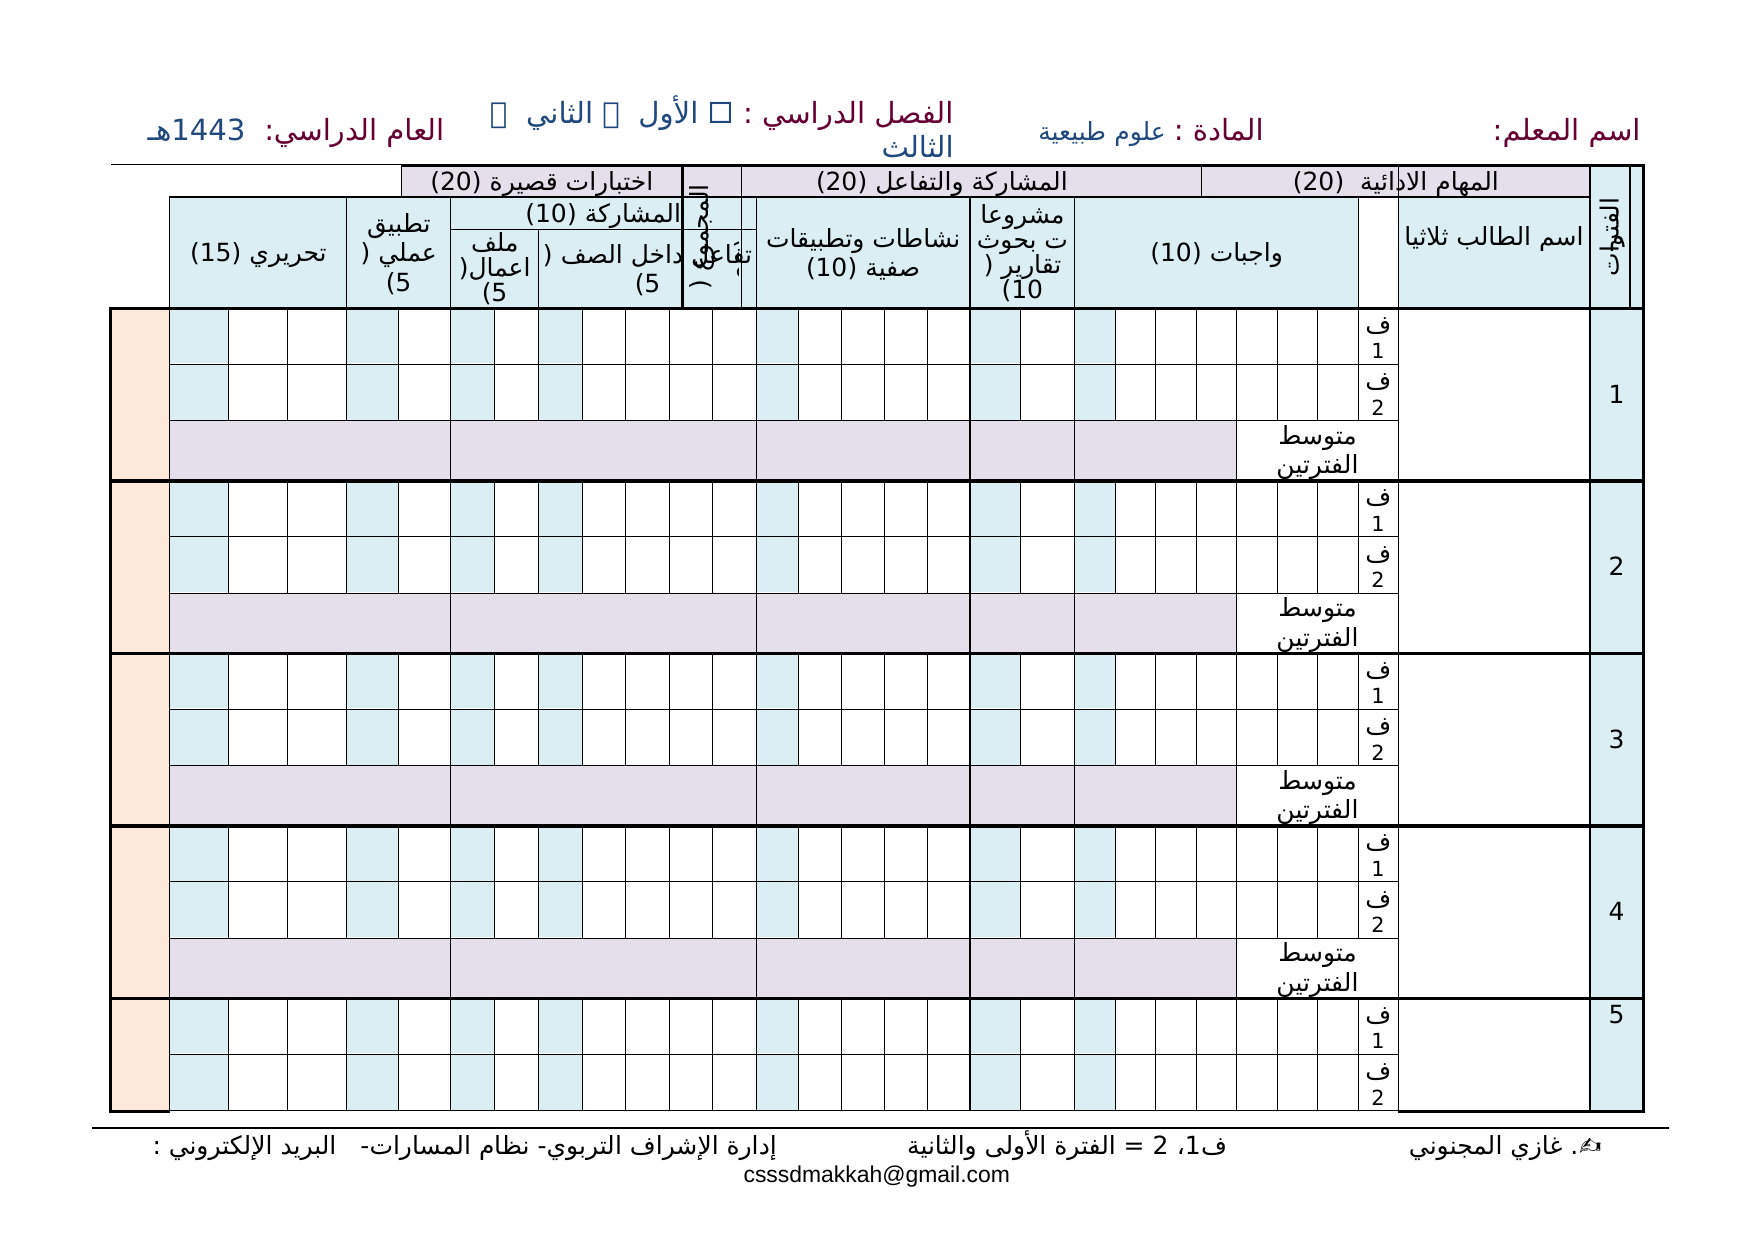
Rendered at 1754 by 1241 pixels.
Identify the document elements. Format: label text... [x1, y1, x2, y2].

table_cell [670, 483, 712, 536]
table_cell المهام الادائية (20) [1399, 167, 1589, 196]
table_cell ف2 [1359, 1055, 1398, 1110]
table_cell [670, 310, 712, 363]
table_cell [713, 537, 756, 592]
table_cell [451, 710, 494, 765]
table_cell 2 [1591, 483, 1642, 652]
table_cell [626, 537, 669, 592]
table_cell [885, 882, 927, 937]
table_cell الفترات [1591, 167, 1629, 307]
table_cell [713, 483, 756, 536]
table_cell [170, 1055, 228, 1110]
table_cell [1116, 710, 1155, 765]
table_cell [539, 882, 582, 937]
table_cell [1318, 537, 1358, 592]
table_cell [757, 310, 798, 363]
table_cell [713, 365, 756, 420]
table_cell [1237, 1000, 1277, 1053]
table_cell [1075, 828, 1115, 881]
table_cell [713, 1055, 756, 1110]
table_cell [170, 766, 450, 824]
table_cell [885, 1000, 927, 1053]
table_cell [1237, 365, 1277, 420]
table_cell [1318, 655, 1358, 708]
table_cell [288, 655, 346, 708]
table_cell [347, 828, 398, 881]
table_cell [1116, 882, 1155, 937]
table_cell [170, 655, 228, 708]
table_cell [670, 537, 712, 592]
table_cell [399, 882, 450, 937]
table_cell [928, 1055, 969, 1110]
table_cell [799, 1055, 841, 1110]
table_cell [495, 537, 538, 592]
table_cell [399, 1000, 450, 1053]
table_cell [229, 655, 287, 708]
table_cell [799, 365, 841, 420]
table_cell [583, 710, 625, 765]
table_cell [885, 365, 927, 420]
table_cell [1197, 483, 1236, 536]
table_cell [583, 655, 625, 708]
table_cell [757, 421, 969, 479]
table_cell [451, 421, 756, 479]
table_cell المشاركة (10) [704, 198, 741, 229]
table_cell [1075, 939, 1236, 997]
table_cell [971, 594, 1074, 652]
table_cell ف2 [1359, 537, 1398, 592]
table_cell [1197, 365, 1236, 420]
table_cell [842, 483, 884, 536]
table_cell [757, 1055, 798, 1110]
table_cell [971, 421, 1074, 479]
table_cell [347, 310, 398, 363]
table_cell [1278, 828, 1317, 881]
table_cell [928, 537, 969, 592]
table_header العام الدراسي: 1443هـ [111, 96, 481, 164]
table_cell [842, 365, 884, 420]
table_cell [670, 365, 712, 420]
table_cell [1278, 655, 1317, 708]
table_cell [495, 828, 538, 881]
table_cell [971, 537, 1020, 592]
table_cell [1156, 1000, 1196, 1053]
table_cell [1075, 310, 1115, 363]
table_cell [626, 882, 669, 937]
table_cell [1278, 483, 1317, 536]
table_cell متوسط الفترتين [1237, 421, 1398, 479]
table_cell تفاعل داخل الصف (5) [539, 230, 681, 307]
table_cell 5 [1591, 1000, 1642, 1110]
table_cell [1075, 483, 1115, 536]
table_cell المشاركة والتفاعل (20) [742, 167, 1201, 196]
table_cell [1278, 882, 1317, 937]
table_cell [399, 710, 450, 765]
table_cell متوسط الفترتين [1237, 766, 1398, 824]
table_cell [1237, 483, 1277, 536]
table_cell [1197, 537, 1236, 592]
table_cell [757, 365, 798, 420]
table_cell [539, 365, 582, 420]
table_cell [583, 1055, 625, 1110]
table_cell [451, 1000, 494, 1053]
table_cell [885, 710, 927, 765]
table_cell [1156, 310, 1196, 363]
table_cell [347, 1000, 398, 1053]
table_cell [799, 537, 841, 592]
table_cell [288, 1055, 346, 1110]
table_cell [347, 1055, 398, 1110]
table_cell [399, 483, 450, 536]
table_cell [399, 365, 450, 420]
table_cell [451, 655, 494, 708]
table_cell [1116, 1000, 1155, 1053]
table_cell [626, 1055, 669, 1110]
table_cell [1278, 310, 1317, 363]
table_cell [495, 365, 538, 420]
table_cell [583, 483, 625, 536]
table_cell [288, 882, 346, 937]
table_cell [885, 1055, 927, 1110]
table_cell [971, 1000, 1020, 1053]
table_cell [885, 483, 927, 536]
table_cell [1021, 710, 1074, 765]
table_cell [842, 882, 884, 937]
table_cell [713, 1000, 756, 1053]
table_cell 1 [1591, 310, 1642, 479]
table_cell [229, 1055, 287, 1110]
table_cell المشاركة (10) [451, 198, 681, 229]
table_header المادة : علوم طبيعية [956, 96, 1267, 164]
table_cell [583, 365, 625, 420]
table_cell المهام الادائية (20) [1202, 167, 1398, 196]
table_cell [842, 710, 884, 765]
table_cell [713, 828, 756, 881]
table_cell نشاطات وتطبيقات صفية (10) [757, 198, 969, 307]
table_cell [1278, 365, 1317, 420]
table_cell [1075, 594, 1236, 652]
table_cell [1197, 310, 1236, 363]
table_cell [971, 882, 1020, 937]
table_cell [583, 310, 625, 363]
table_cell [971, 1055, 1020, 1110]
table_cell [1075, 710, 1115, 765]
table_cell [757, 655, 798, 708]
table_cell [1021, 310, 1074, 363]
table_cell [799, 310, 841, 363]
table_cell [399, 828, 450, 881]
table_cell [170, 365, 228, 420]
table_cell [451, 882, 494, 937]
table_cell [583, 882, 625, 937]
table_cell [1021, 828, 1074, 881]
table_cell [670, 882, 712, 937]
table_cell [288, 365, 346, 420]
table_cell [229, 710, 287, 765]
table_cell [670, 655, 712, 708]
table_cell [451, 310, 494, 363]
table_cell [1116, 1055, 1155, 1110]
table_cell [1197, 655, 1236, 708]
table_cell ف1 [1359, 310, 1398, 363]
table_cell [347, 483, 398, 536]
table_cell [799, 655, 841, 708]
table_cell [1156, 828, 1196, 881]
table_cell [1237, 828, 1277, 881]
table_cell [1399, 1000, 1589, 1110]
table_cell تحريري (15) [170, 198, 346, 307]
table_cell [112, 483, 169, 652]
table_cell [170, 537, 228, 592]
table_cell [971, 828, 1020, 881]
table_cell [971, 710, 1020, 765]
table_cell [626, 483, 669, 536]
table_cell [626, 365, 669, 420]
table_cell [1075, 882, 1115, 937]
table_cell [757, 537, 798, 592]
table_cell [288, 828, 346, 881]
table_cell [288, 310, 346, 363]
table_cell [1075, 655, 1115, 708]
table_cell [539, 310, 582, 363]
table_cell [799, 483, 841, 536]
table_cell [1156, 882, 1196, 937]
table_cell [1197, 828, 1236, 881]
table_cell [1116, 655, 1155, 708]
table_cell [1278, 1000, 1317, 1053]
table_cell [842, 828, 884, 881]
table_cell [229, 828, 287, 881]
table_cell واجبات (10) [1075, 198, 1358, 307]
table_cell [1156, 655, 1196, 708]
table_cell [626, 655, 669, 708]
table_cell [1021, 655, 1074, 708]
table_cell [1116, 483, 1155, 536]
table_cell [451, 766, 756, 824]
table_cell [1021, 1055, 1074, 1110]
table_cell [1021, 882, 1074, 937]
table_cell [670, 1055, 712, 1110]
table_cell [626, 1000, 669, 1053]
table_cell [1116, 537, 1155, 592]
table_cell [347, 882, 398, 937]
table_cell [539, 483, 582, 536]
table_cell [757, 882, 798, 937]
table_cell [451, 365, 494, 420]
table_cell [1237, 310, 1277, 363]
table_cell [170, 483, 228, 536]
table_cell [799, 882, 841, 937]
table_cell [539, 537, 582, 592]
table_cell [971, 310, 1020, 363]
table_cell [347, 537, 398, 592]
table_cell [170, 421, 450, 479]
table_cell [670, 828, 712, 881]
table_cell [928, 710, 969, 765]
table_cell [842, 537, 884, 592]
table_cell [1278, 710, 1317, 765]
table_cell [971, 766, 1074, 824]
table_cell متوسط الفترتين [1237, 939, 1398, 997]
table_cell [399, 310, 450, 363]
table_cell [451, 483, 494, 536]
table_cell [170, 594, 450, 652]
table_cell 3 [1591, 655, 1642, 824]
table_cell [347, 710, 398, 765]
table_cell [170, 1000, 228, 1053]
table_cell ف2 [1359, 882, 1398, 937]
table_cell [229, 310, 287, 363]
table_cell [347, 655, 398, 708]
table_cell [1075, 421, 1236, 479]
table_cell [1237, 882, 1277, 937]
table_cell ف2 [1359, 365, 1398, 420]
table_cell [971, 483, 1020, 536]
table_cell [288, 537, 346, 592]
table_cell [170, 828, 228, 881]
table_cell ف1 [1359, 483, 1398, 536]
table_cell [1116, 310, 1155, 363]
table_cell [757, 939, 969, 997]
table_cell [229, 1000, 287, 1053]
table_cell [757, 594, 969, 652]
table_cell [1318, 1055, 1358, 1110]
table_cell [1197, 1055, 1236, 1110]
table_cell ف1 [1359, 655, 1398, 708]
table_cell [1318, 1000, 1358, 1053]
table_cell [399, 1055, 450, 1110]
table_cell [112, 310, 169, 479]
table_cell [885, 655, 927, 708]
table_cell [347, 365, 398, 420]
table_cell [170, 882, 228, 937]
table_header الفصل الدراسي : الأول الثاني الثالث [481, 96, 956, 164]
table_cell مشروعات بحوث تقارير (10) [971, 198, 1074, 307]
table_cell [495, 882, 538, 937]
table_cell [1116, 365, 1155, 420]
table_cell [1237, 710, 1277, 765]
table_cell [799, 828, 841, 881]
table_cell [288, 1000, 346, 1053]
table_cell تفاعل داخل الصف (5) [684, 230, 741, 307]
table_cell [757, 766, 969, 824]
table_cell [1278, 537, 1317, 592]
table_cell تطبيق عملي (5) [347, 198, 450, 307]
table_cell [842, 655, 884, 708]
table_cell [842, 310, 884, 363]
table_cell [1075, 1055, 1115, 1110]
table_cell [451, 1055, 494, 1110]
table_cell [971, 655, 1020, 708]
table_cell [1156, 365, 1196, 420]
table_cell [1075, 766, 1236, 824]
table_cell [1399, 310, 1589, 479]
table_cell [170, 310, 228, 363]
table_cell [1318, 310, 1358, 363]
table_cell [1021, 483, 1074, 536]
table_cell [626, 310, 669, 363]
table_cell [1318, 882, 1358, 937]
table_cell [842, 1000, 884, 1053]
table_cell [799, 1000, 841, 1053]
table_cell [928, 1000, 969, 1053]
table_cell [1237, 537, 1277, 592]
table_cell ف2 [1359, 710, 1398, 765]
table_cell [670, 710, 712, 765]
table_cell [1156, 1055, 1196, 1110]
table_cell [1075, 537, 1115, 592]
table_cell [1318, 828, 1358, 881]
table_cell [583, 828, 625, 881]
table_cell [928, 365, 969, 420]
table_cell [583, 1000, 625, 1053]
table_cell [713, 882, 756, 937]
table_cell [885, 828, 927, 881]
table_cell [1197, 882, 1236, 937]
table_cell [288, 710, 346, 765]
table_cell [495, 483, 538, 536]
table_cell [885, 537, 927, 592]
table_cell [757, 1000, 798, 1053]
table_cell [229, 365, 287, 420]
table_cell [928, 483, 969, 536]
table_cell [670, 1000, 712, 1053]
table_cell ف1 [1359, 1000, 1398, 1053]
table_cell [495, 1000, 538, 1053]
table_cell متوسط الفترتين [1237, 594, 1398, 652]
table_cell [451, 537, 494, 592]
table_cell ملف اعمال(5) [451, 230, 538, 307]
table_cell [799, 710, 841, 765]
table_cell [713, 710, 756, 765]
table_cell [885, 310, 927, 363]
table_cell [971, 365, 1020, 420]
table_cell [1021, 365, 1074, 420]
table_cell [1156, 537, 1196, 592]
table_cell [229, 483, 287, 536]
table_cell [842, 1055, 884, 1110]
table_cell [928, 655, 969, 708]
table_cell [1399, 828, 1589, 997]
table_cell [170, 710, 228, 765]
table_cell [971, 939, 1074, 997]
table_cell [495, 1055, 538, 1110]
table_cell [495, 710, 538, 765]
table_cell [495, 310, 538, 363]
table_cell [170, 939, 450, 997]
table_cell المجموع (60) [684, 167, 741, 196]
table_cell [112, 1000, 169, 1110]
table_cell اختبارات قصيرة (20) [402, 167, 681, 196]
table_cell [112, 655, 169, 824]
table_cell [1278, 1055, 1317, 1110]
table_cell [626, 710, 669, 765]
table_cell [539, 828, 582, 881]
table_cell [928, 882, 969, 937]
table_cell [539, 1055, 582, 1110]
table_cell [1237, 655, 1277, 708]
table_cell [1318, 365, 1358, 420]
table_cell [1116, 828, 1155, 881]
table_cell [1021, 1000, 1074, 1053]
table_cell [1318, 710, 1358, 765]
table_cell [1237, 1055, 1277, 1110]
table_cell [626, 828, 669, 881]
table_cell [288, 483, 346, 536]
table_cell [1075, 365, 1115, 420]
table_cell [1197, 1000, 1236, 1053]
table_cell [539, 655, 582, 708]
table_cell [229, 882, 287, 937]
table_cell [451, 594, 756, 652]
table_cell [399, 655, 450, 708]
table_cell [928, 310, 969, 363]
table_cell [451, 939, 756, 997]
table_cell [112, 828, 169, 997]
table_cell [1399, 483, 1589, 652]
table_cell [1156, 710, 1196, 765]
table_cell [539, 1000, 582, 1053]
table_cell [583, 537, 625, 592]
table_cell [399, 537, 450, 592]
table_cell [757, 710, 798, 765]
table_cell [757, 828, 798, 881]
table_cell [1021, 537, 1074, 592]
table_cell [757, 483, 798, 536]
table_cell [713, 655, 756, 708]
table_cell [495, 655, 538, 708]
table_cell اسم الطالب ثلاثيا [1399, 198, 1589, 307]
table_cell [1318, 483, 1358, 536]
table_cell [539, 710, 582, 765]
table_cell [928, 828, 969, 881]
table_cell [1156, 483, 1196, 536]
table_cell [1075, 1000, 1115, 1053]
table_cell 4 [1591, 828, 1642, 997]
table_cell [1197, 710, 1236, 765]
table_cell [229, 537, 287, 592]
table_cell [1399, 655, 1589, 824]
table_header اسم المعلم: [1267, 96, 1643, 164]
table_cell [451, 828, 494, 881]
table_cell [713, 310, 756, 363]
table_cell ف1 [1359, 828, 1398, 881]
